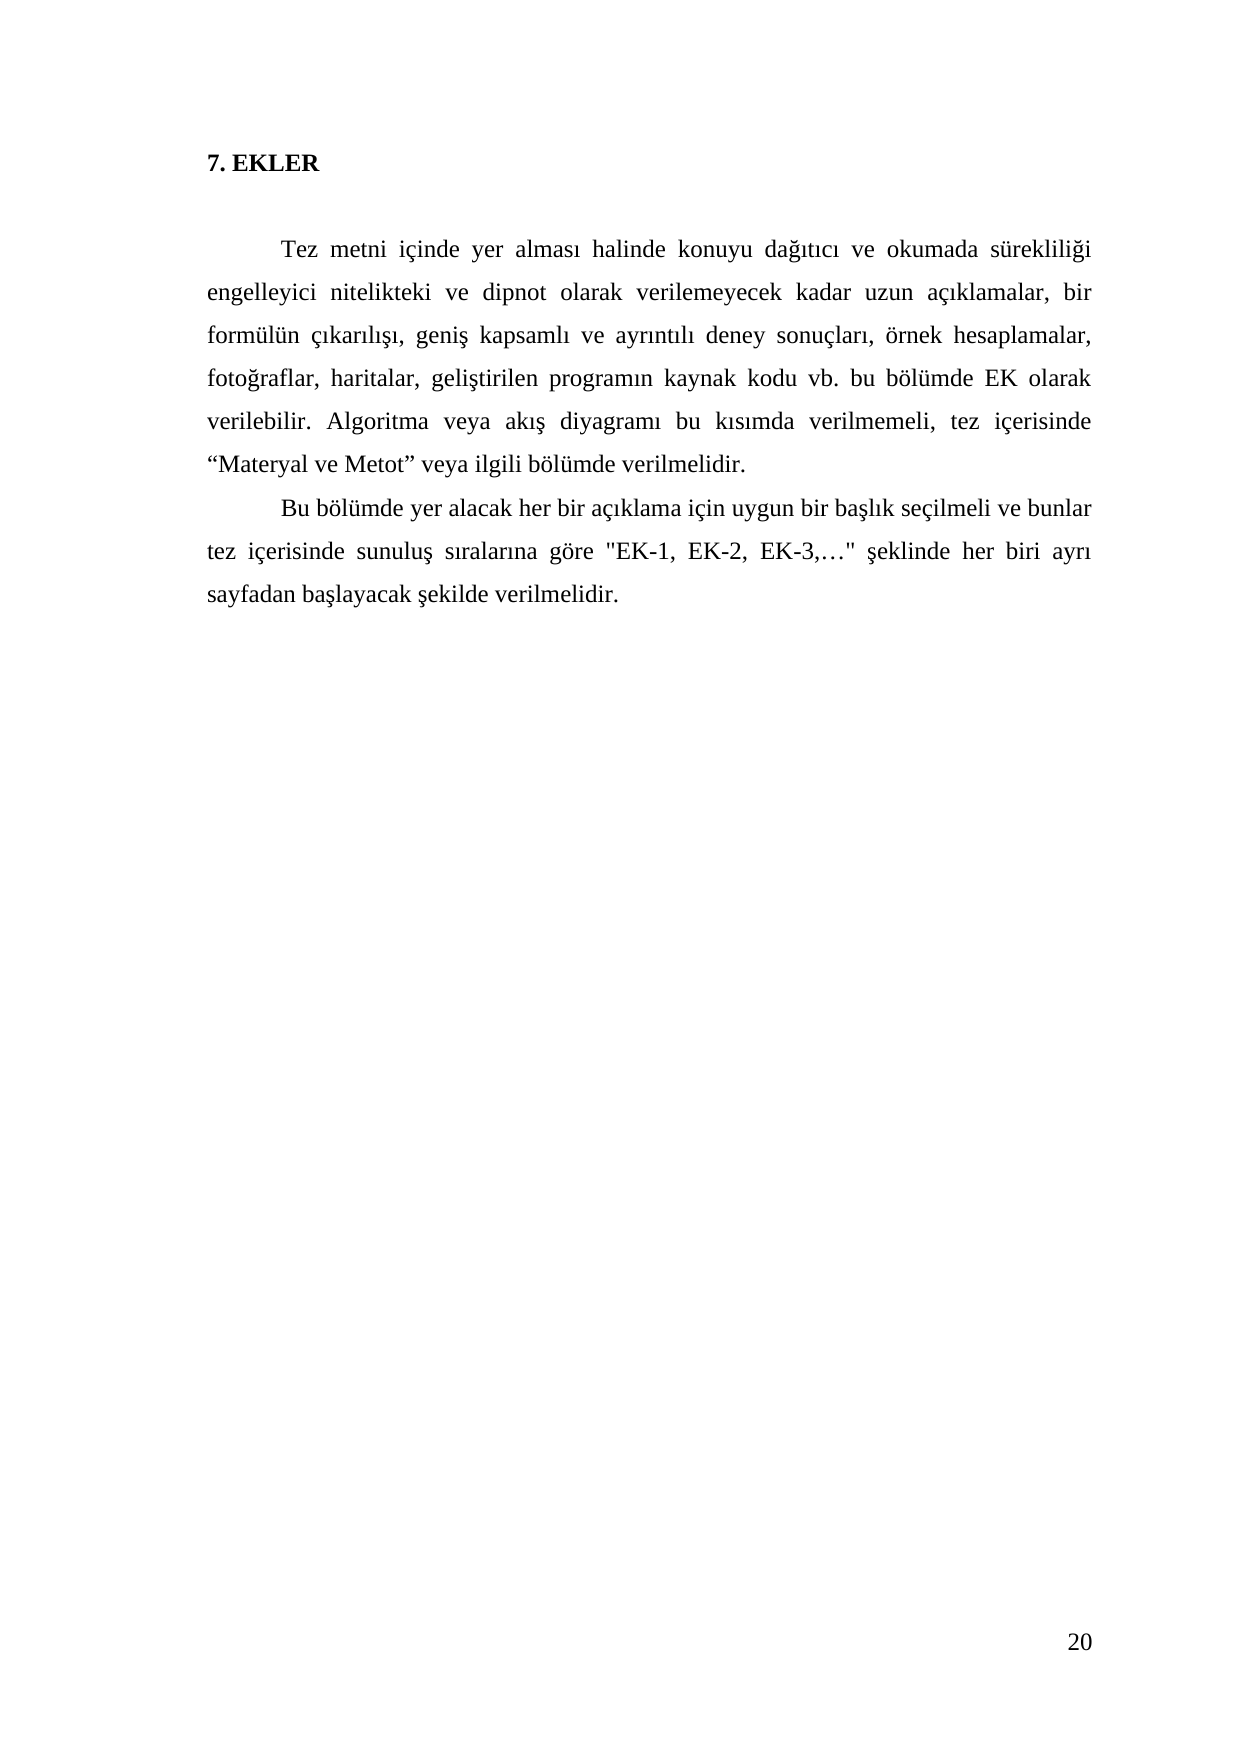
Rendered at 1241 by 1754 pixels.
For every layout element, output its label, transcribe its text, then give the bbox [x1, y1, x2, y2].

text Bu bölümde yer alacak her bir açıklama için uygun bir başlık seçilmeli ve bunlar tez içerisinde sunuluş sıralarına göre "EK-1, EK-2, EK-3,…" şeklinde her biri ayrı sayfadan başlayacak şekilde verilmelidir. [207, 493, 1092, 608]
text Tez metni içinde yer alması halinde konuyu dağıtıcı ve okumada sürekliliği engelleyici nitelikteki ve dipnot olarak verilemeyecek kadar uzun açıklamalar, bir formülün çıkarılışı, geniş kapsamlı ve ayrıntılı deney sonuçları, örnek hesaplamalar, fotoğraflar, haritalar, geliştirilen programın kaynak kodu vb. bu bölümde EK olarak verilebilir. Algoritma veya akış diyagramı bu kısımda verilmemeli, tez içerisinde “Materyal ve Metot” veya ilgili bölümde verilmelidir. [207, 234, 1092, 478]
subtitle 7. EKLER [207, 148, 1092, 176]
